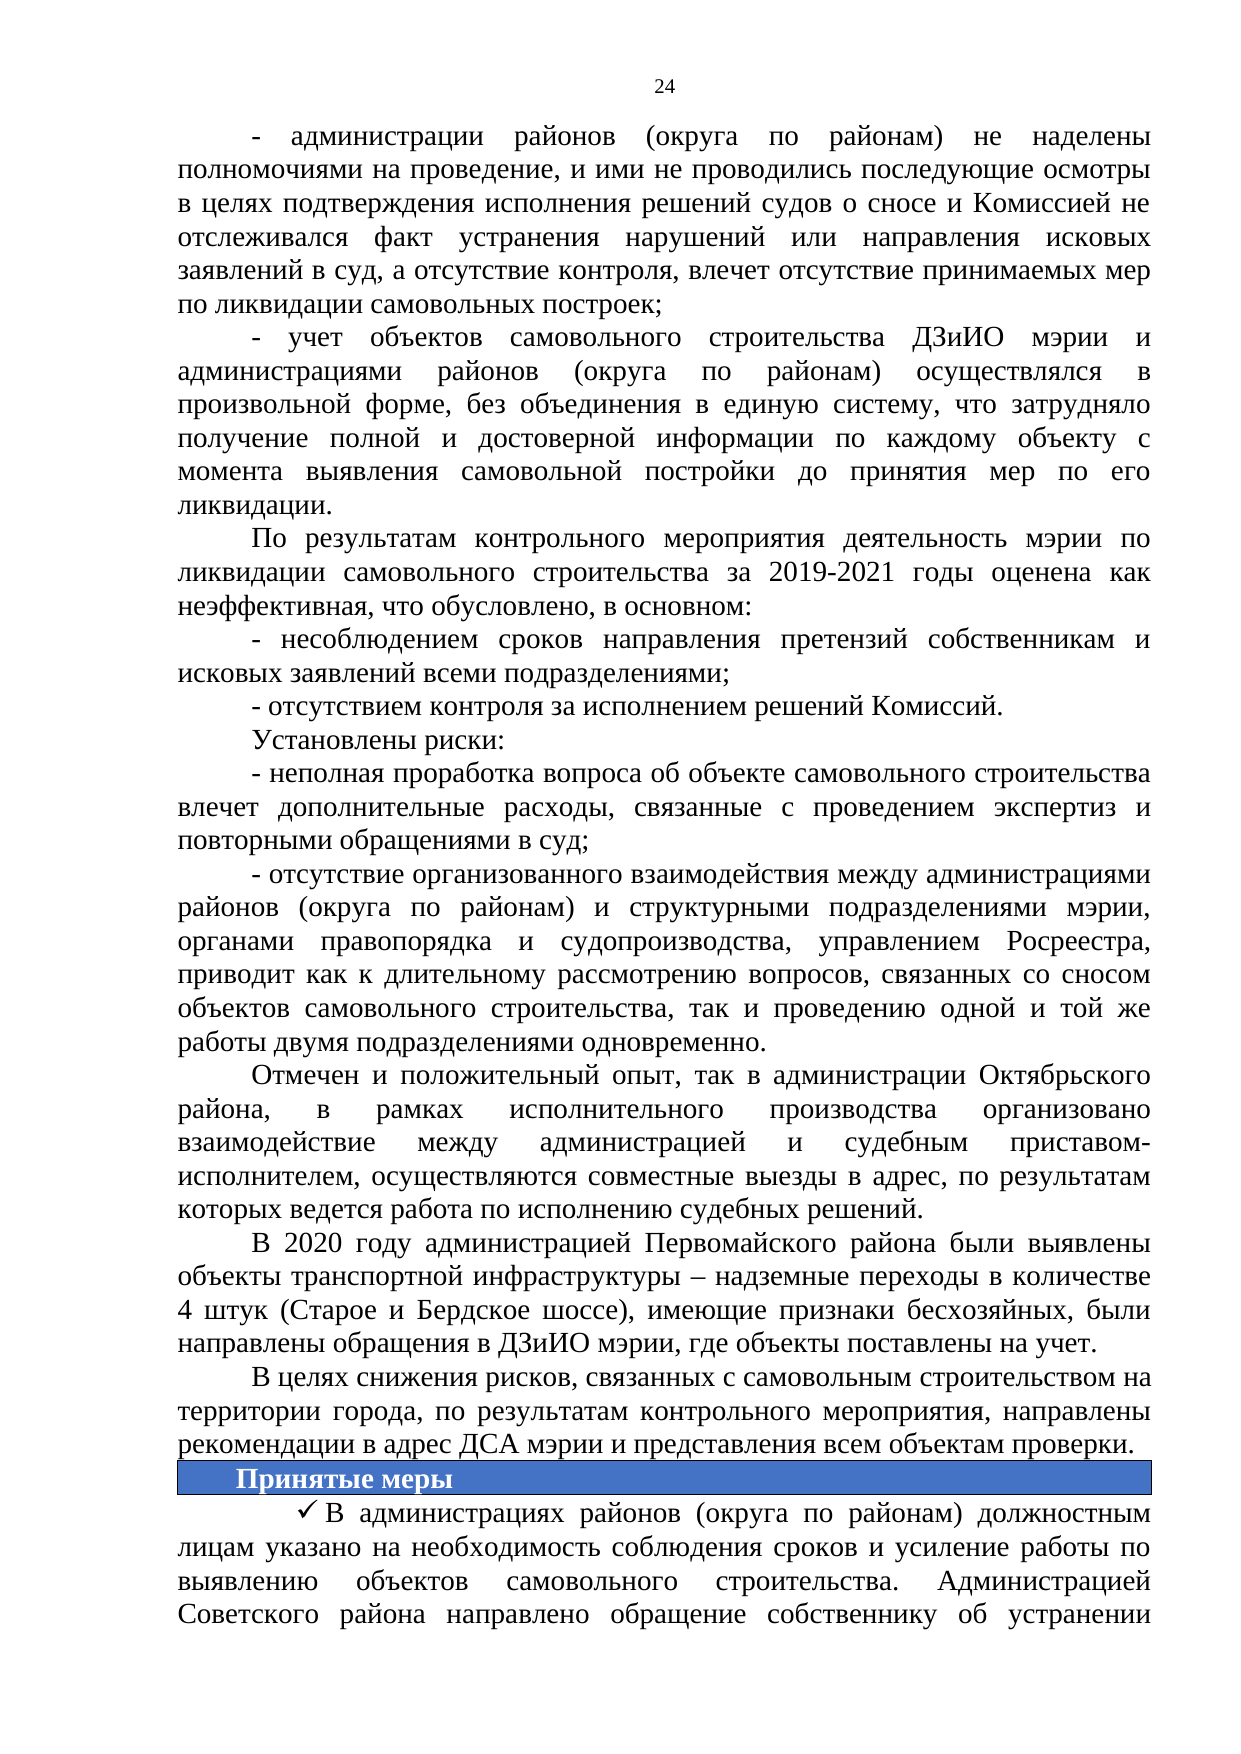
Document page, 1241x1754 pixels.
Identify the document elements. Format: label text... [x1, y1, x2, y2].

text - отсутствием контроля за исполнением решений Комиссий. [177, 688, 1152, 722]
text Отмечен и положительный опыт, так в администрации Октябрьского района, в рамках исполнительного производства организовано взаимодействие между администрацией и судебным приставом-исполнителем, осуществляются совместные выезды в адрес, по результатам которых ведется работа по исполнению судебных решений. [177, 1057, 1152, 1225]
text - администрации районов (округа по районам) не наделены полномочиями на проведение, и ими не проводились последующие осмотры в целях подтверждения исполнения решений судов о сносе и Комиссией не отслеживался факт устранения нарушений или направления исковых заявлений в суд, а отсутствие контроля, влечет отсутствие принимаемых мер по ликвидации самовольных построек; [177, 118, 1152, 319]
text - отсутствие организованного взаимодействия между администрациями районов (округа по районам) и структурными подразделениями мэрии, органами правопорядка и судопроизводства, управлением Росреестра, приводит как к длительному рассмотрению вопросов, связанных со сносом объектов самовольного строительства, так и проведению одной и той же работы двумя подразделениями одновременно. [177, 856, 1152, 1057]
text Установлены риски: [177, 722, 1152, 755]
text В целях снижения рисков, связанных с самовольным строительством на территории города, по результатам контрольного мероприятия, направлены рекомендации в адрес ДСА мэрии и представления всем объектам проверки. [177, 1359, 1152, 1460]
text - неполная проработка вопроса об объекте самовольного строительства влечет дополнительные расходы, связанные с проведением экспертиз и повторными обращениями в суд; [177, 755, 1152, 856]
text По результатам контрольного мероприятия деятельность мэрии по ликвидации самовольного строительства за 2019-2021 годы оценена как неэффективная, что обусловлено, в основном: [177, 521, 1152, 621]
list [177, 1495, 1152, 1630]
text - несоблюдением сроков направления претензий собственникам и исковых заявлений всеми подразделениями; [177, 621, 1152, 688]
text В 2020 году администрацией Первомайского района были выявлены объекты транспортной инфраструктуры – надземные переходы в количестве 4 штук (Старое и Бердское шоссе), имеющие признаки бесхозяйных, были направлены обращения в ДЗиИО мэрии, где объекты поставлены на учет. [177, 1225, 1152, 1359]
table_header Принятые меры [178, 1461, 1151, 1494]
text - учет объектов самовольного строительства ДЗиИО мэрии и администрациями районов (округа по районам) осуществлялся в произвольной форме, без объединения в единую систему, что затрудняло получение полной и достоверной информации по каждому объекту с момента выявления самовольной постройки до принятия мер по его ликвидации. [177, 319, 1152, 521]
